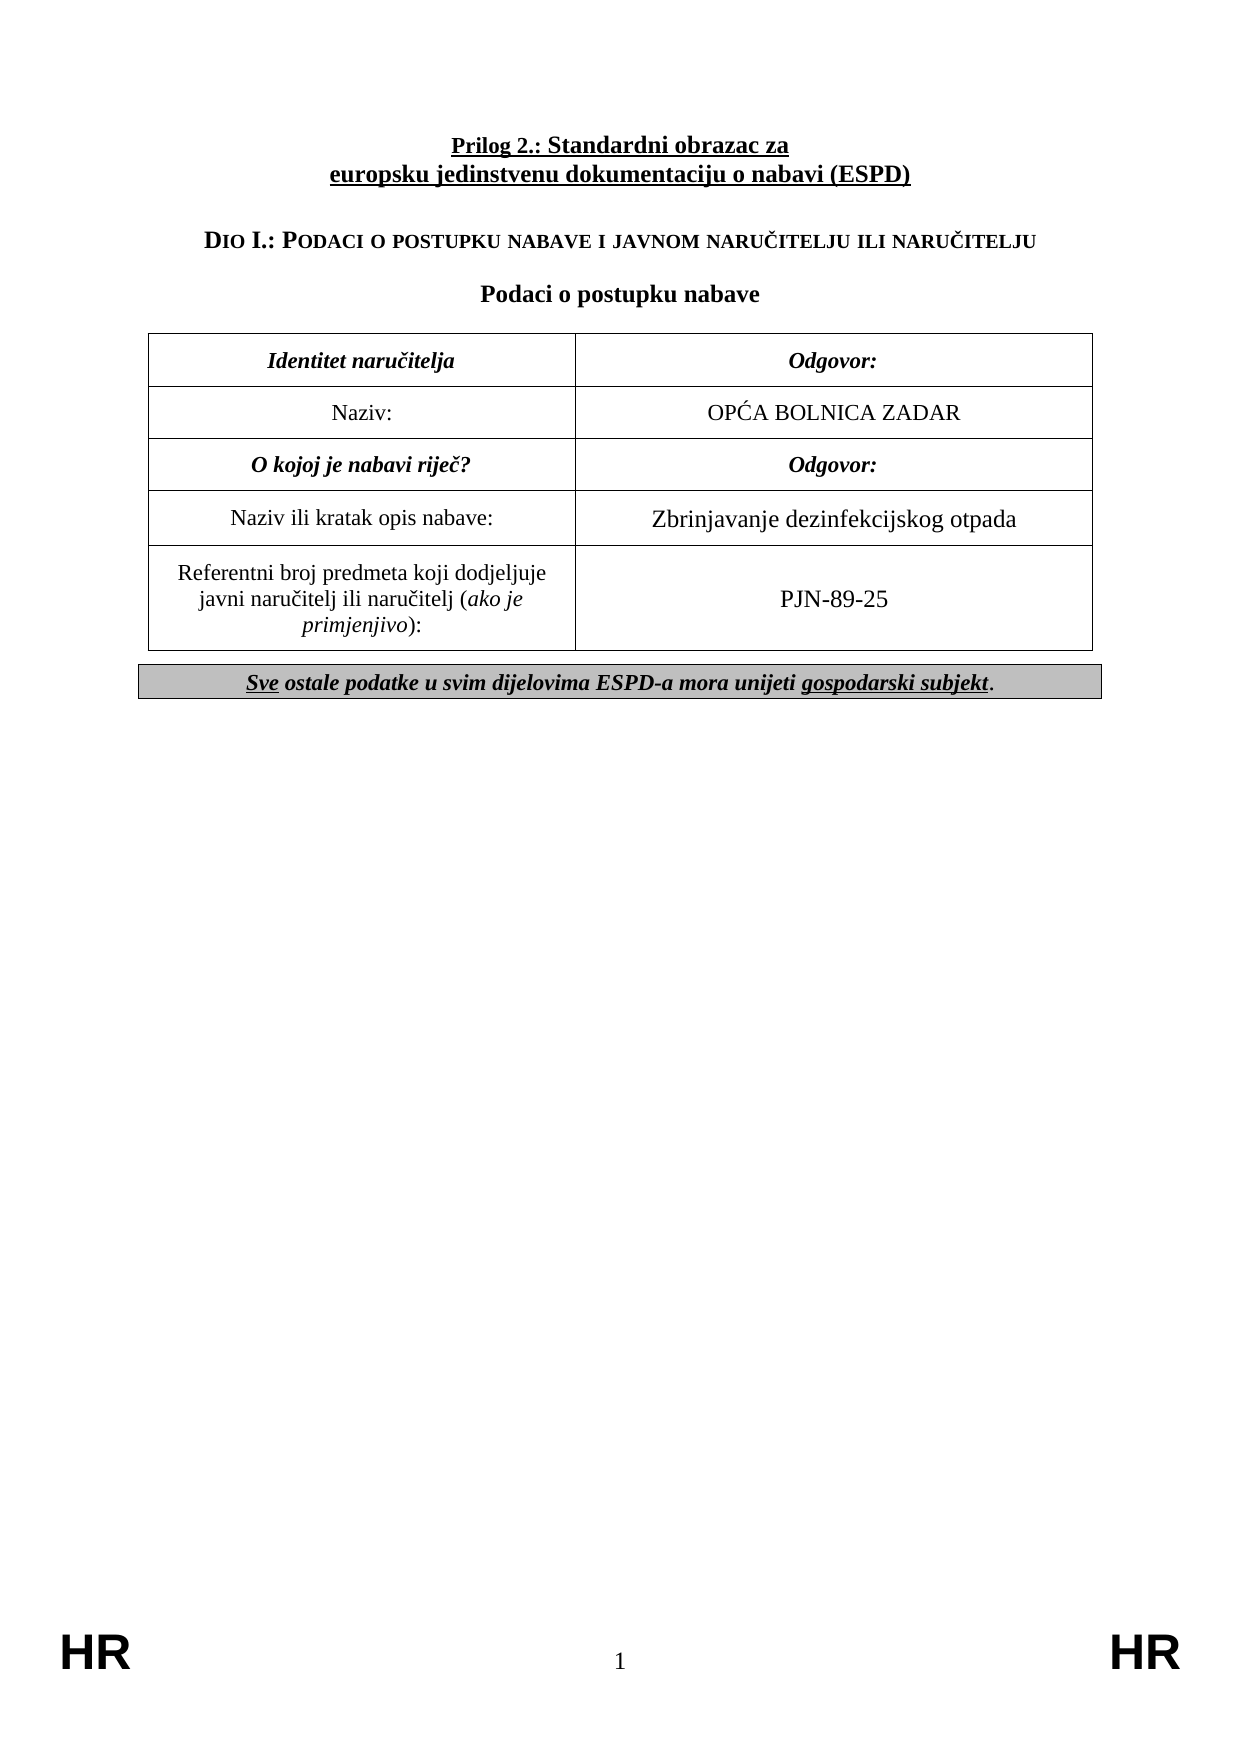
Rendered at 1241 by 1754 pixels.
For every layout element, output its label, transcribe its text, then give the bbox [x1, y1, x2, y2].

table_cell O kojoj je nabavi riječ? [149, 439, 575, 490]
table_cell OPĆA BOLNICA ZADAR [576, 387, 1092, 438]
table_cell [576, 491, 1092, 545]
text Prilog 2.: Standardni obrazac za europsku jedinstvenu dokumentaciju o nabavi (ESPD) [148, 131, 1093, 188]
subtitle Podaci o postupku nabave [148, 279, 1093, 308]
table_header Identitet naručitelja [149, 334, 575, 386]
table_cell Naziv ili kratak opis nabave: [149, 491, 575, 545]
text Sve ostale podatke u svim dijelovima ESPD-a mora unijeti gospodarski subjekt. [139, 665, 1101, 698]
table_cell Referentni broj predmeta koji dodjeljuje javni naručitelj ili naručitelj (ako je primjenjivo): [149, 546, 575, 650]
table_cell Naziv: [149, 387, 575, 438]
table_cell [576, 546, 1092, 650]
table_header Odgovor: [576, 334, 1092, 386]
subtitle Dio I.: Podaci o postupku nabave i javnom naručitelju ili naručitelju [148, 226, 1093, 254]
table_cell Odgovor: [576, 439, 1092, 490]
